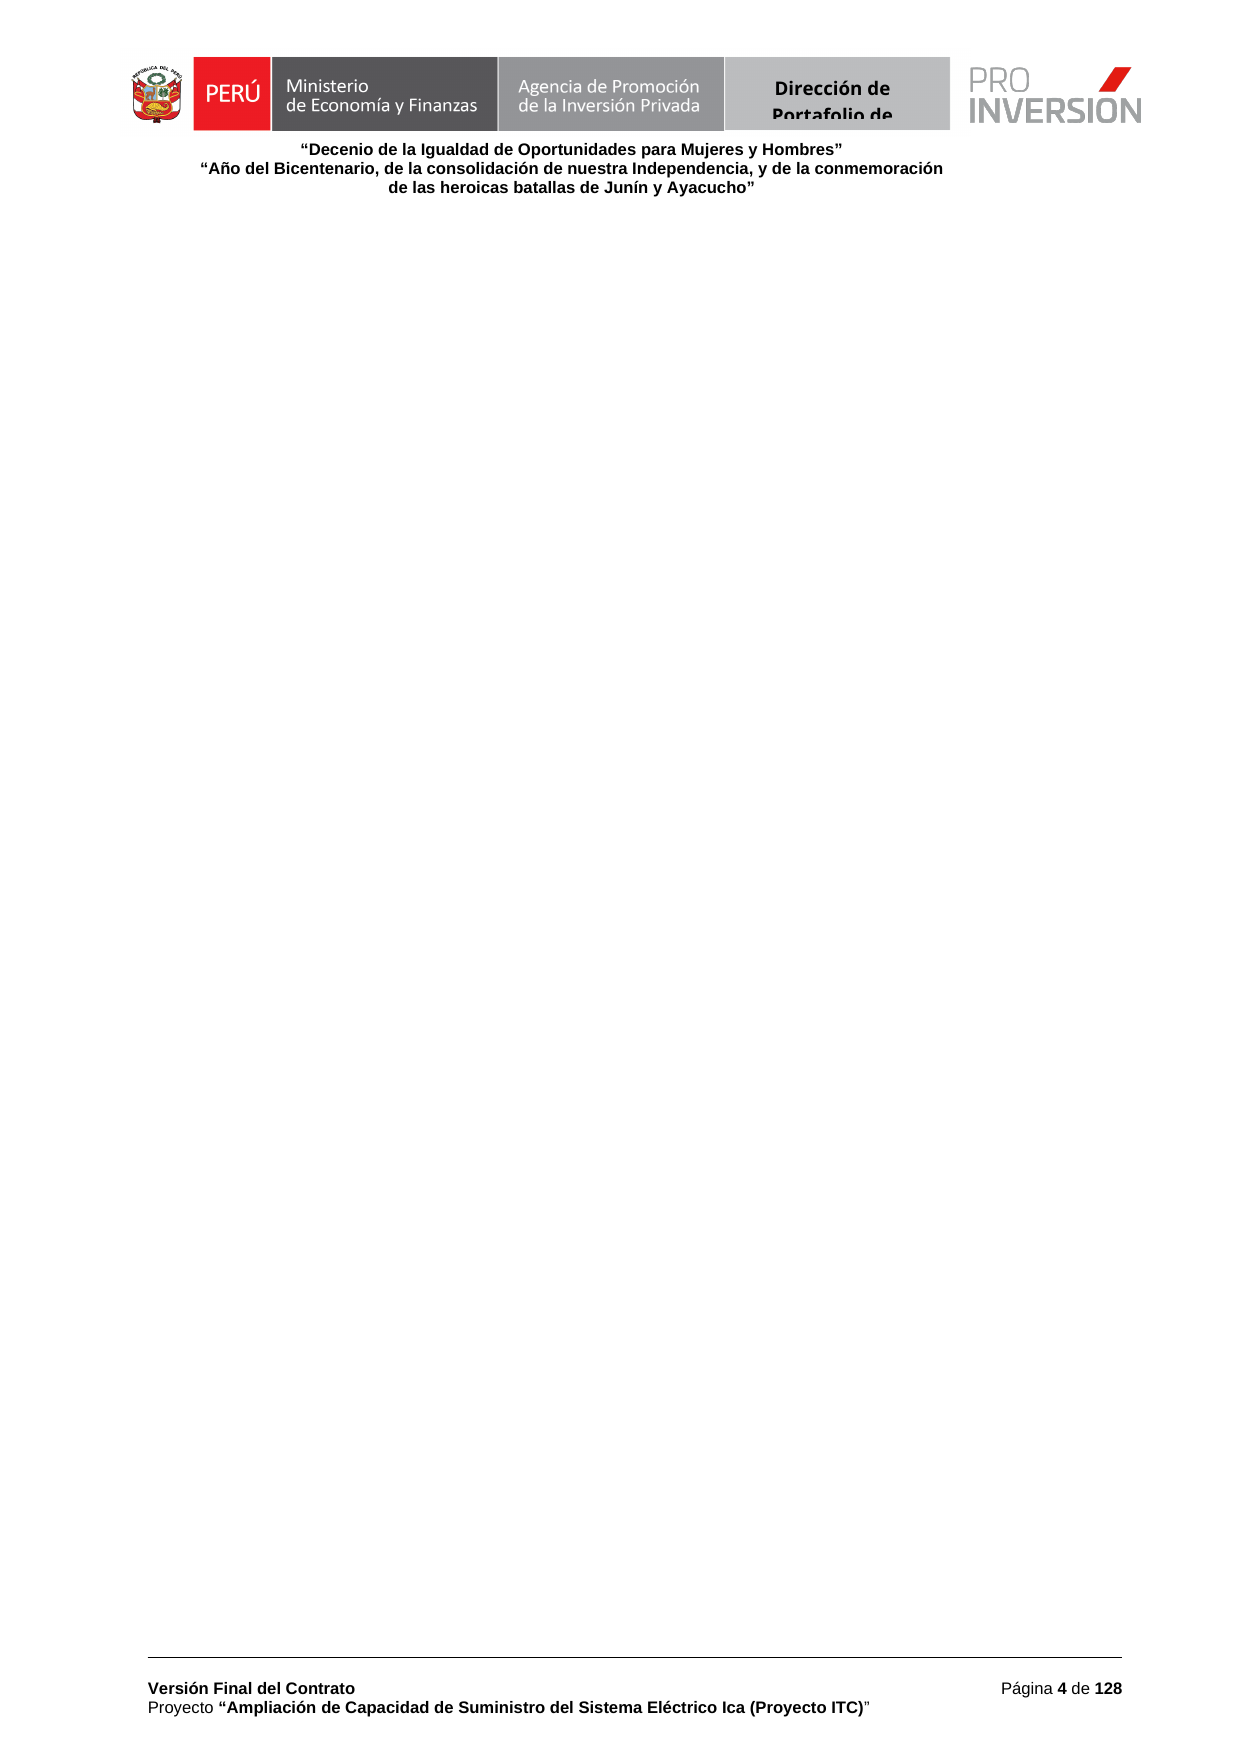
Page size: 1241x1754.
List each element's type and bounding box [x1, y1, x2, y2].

picture [120, 48, 1141, 137]
